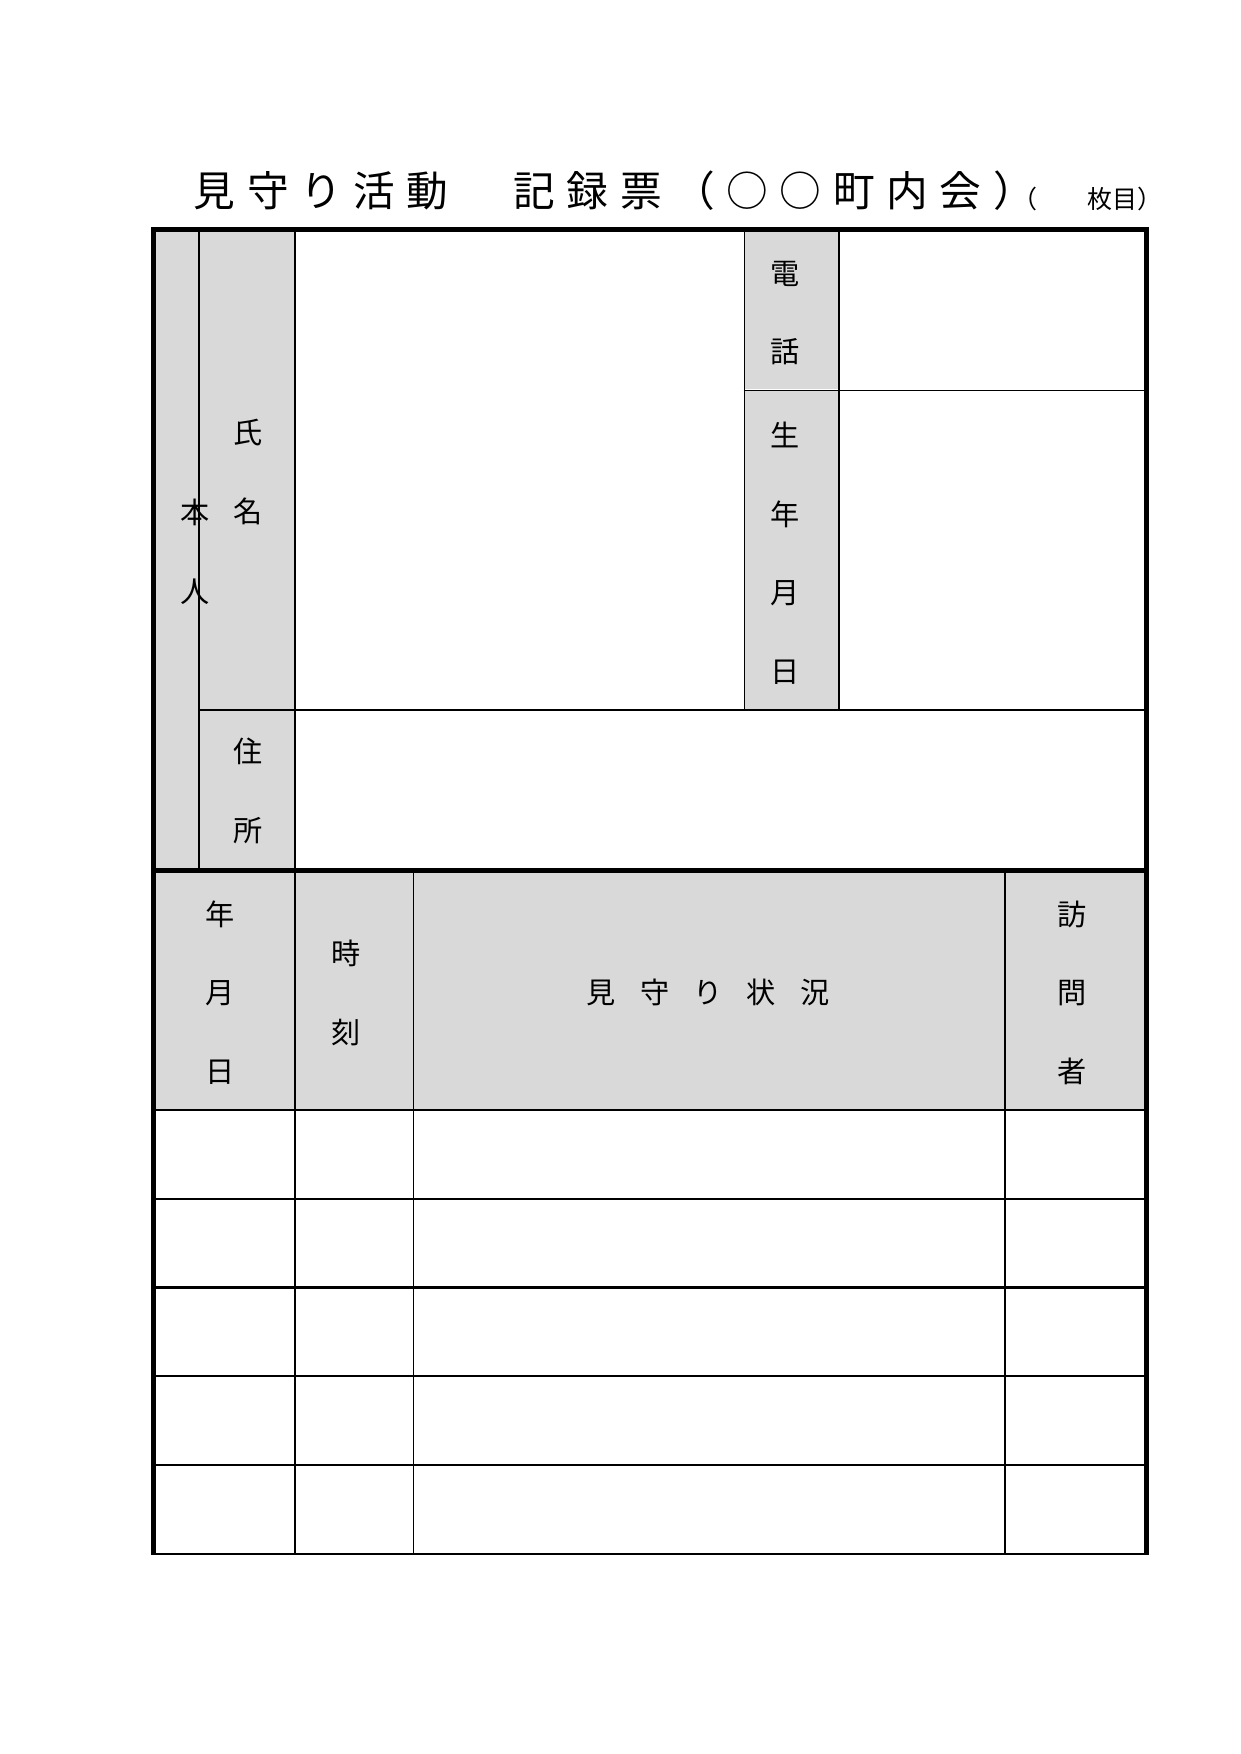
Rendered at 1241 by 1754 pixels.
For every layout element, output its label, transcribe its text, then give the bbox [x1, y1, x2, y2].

table_cell 住所 [200, 711, 294, 868]
table_cell 年月日 [156, 873, 294, 1109]
table_cell [414, 1289, 1004, 1375]
table_cell [1006, 1111, 1144, 1198]
table_cell [414, 1377, 1004, 1464]
table_cell [414, 1111, 1004, 1198]
text 見守り活動 記録票（○○町内会） [153, 148, 1087, 227]
table_cell [296, 1200, 413, 1286]
table_cell [296, 1466, 413, 1552]
table_cell [156, 1200, 294, 1286]
table_cell 時刻 [296, 873, 413, 1109]
table_header [840, 232, 1144, 389]
table_cell [156, 1377, 294, 1464]
table_cell [1006, 1377, 1144, 1464]
table_cell [1006, 1466, 1144, 1552]
table_header [296, 232, 744, 709]
table_cell 見守り状況 [414, 873, 1004, 1109]
table_cell [296, 1377, 413, 1464]
table_cell [1006, 1200, 1144, 1286]
table_cell 生年 月日 [745, 391, 838, 709]
table_cell [296, 711, 1144, 868]
table_cell [296, 1289, 413, 1375]
table_cell [840, 391, 1144, 709]
table_cell [296, 1111, 413, 1198]
table_cell [156, 1289, 294, 1375]
table_cell [1006, 1289, 1144, 1375]
table_cell 訪問者 [1006, 873, 1144, 1109]
table_cell [414, 1466, 1004, 1552]
table_cell [414, 1200, 1004, 1286]
table_header 電話 [745, 232, 838, 389]
table_cell [156, 1111, 294, 1198]
table_header 本人 [156, 232, 198, 868]
table_cell [156, 1466, 294, 1552]
table_header 氏名 [200, 232, 294, 709]
